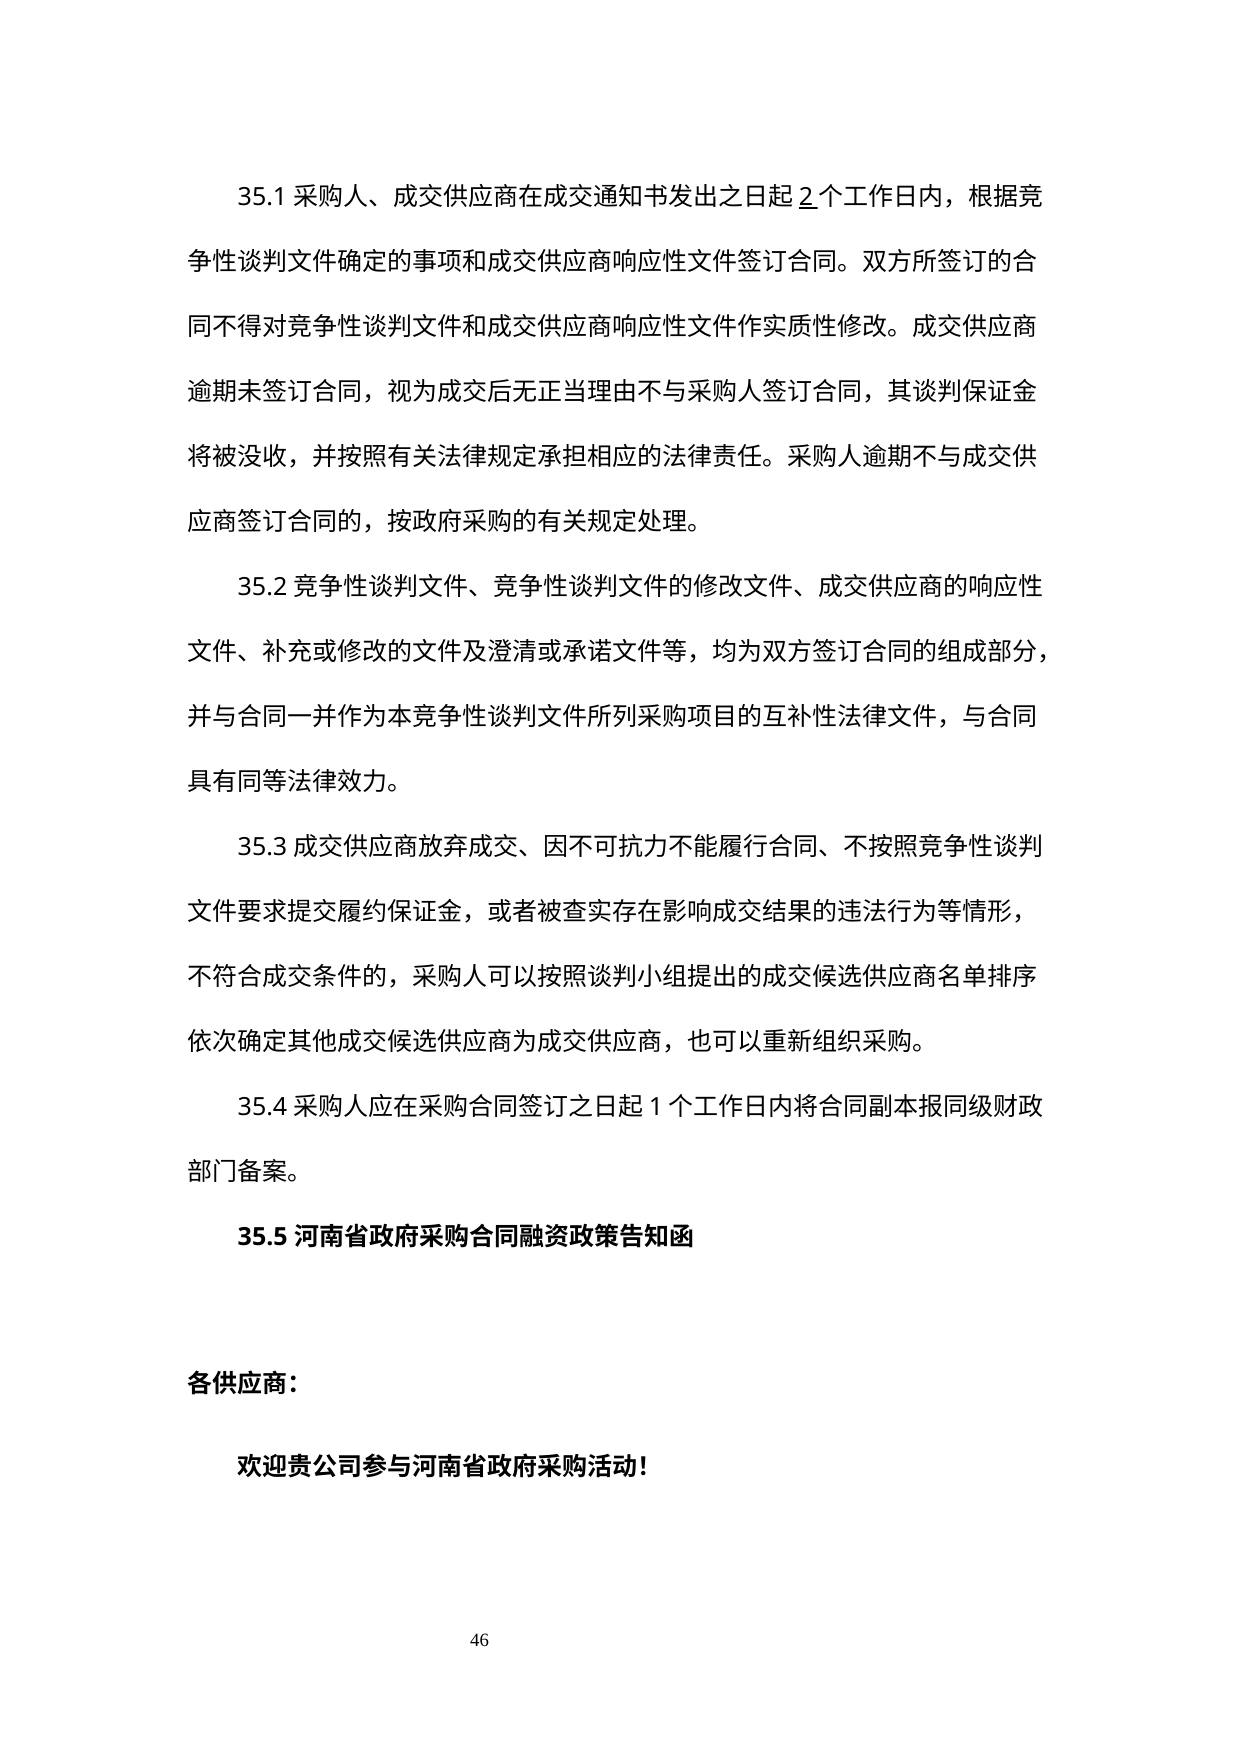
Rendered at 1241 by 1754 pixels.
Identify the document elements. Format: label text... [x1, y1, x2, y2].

text 各供应商： [187, 1349, 1053, 1414]
text 35.4 采购人应在采购合同签订之日起1个工作日内将合同副本报同级财政部门备案。 [187, 1072, 1053, 1202]
text 35.1 采购人、成交供应商在成交通知书发出之日起2个工作日内，根据竞争性谈判文件确定的事项和成交供应商响应性文件签订合同。双方所签订的合同不得对竞争性谈判文件和成交供应商响应性文件作实质性修改。成交供应商逾期未签订合同，视为成交后无正当理由不与采购人签订合同，其谈判保证金将被没收，并按照有关法律规定承担相应的法律责任。采购人逾期不与成交供应商签订合同的，按政府采购的有关规定处理。 [187, 162, 1053, 552]
text 35.3 成交供应商放弃成交、因不可抗力不能履行合同、不按照竞争性谈判文件要求提交履约保证金，或者被查实存在影响成交结果的违法行为等情形，不符合成交条件的，采购人可以按照谈判小组提出的成交候选供应商名单排序依次确定其他成交候选供应商为成交供应商，也可以重新组织采购。 [187, 812, 1053, 1072]
text 欢迎贵公司参与河南省政府采购活动！ [187, 1432, 1053, 1497]
text 35.2 竞争性谈判文件、竞争性谈判文件的修改文件、成交供应商的响应性文件、补充或修改的文件及澄清或承诺文件等，均为双方签订合同的组成部分，并与合同一并作为本竞争性谈判文件所列采购项目的互补性法律文件，与合同具有同等法律效力。 [187, 552, 1053, 812]
text 35.5 河南省政府采购合同融资政策告知函 [187, 1202, 1053, 1267]
